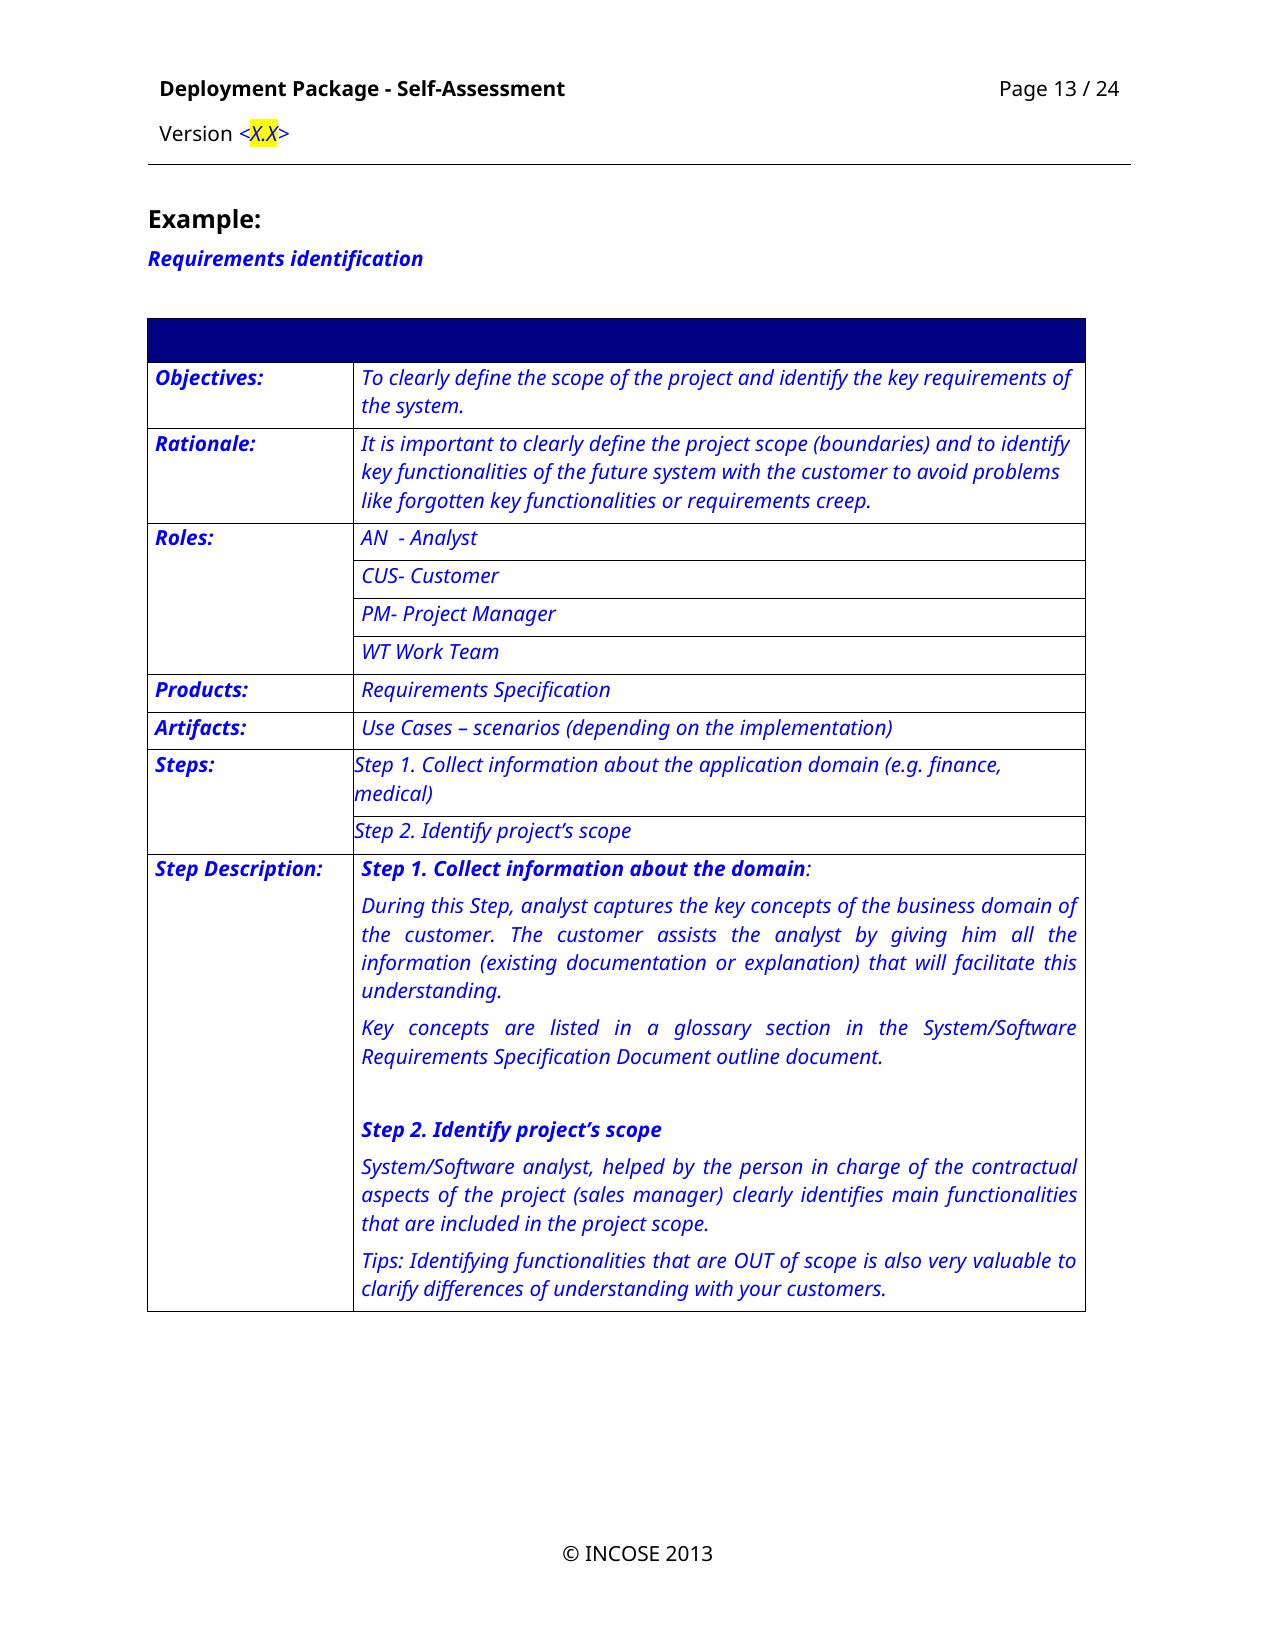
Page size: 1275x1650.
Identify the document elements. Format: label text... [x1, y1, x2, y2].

table_cell PM- Project Manager [354, 599, 1085, 636]
table_header [148, 319, 1085, 362]
table_cell Step Description: [148, 855, 353, 1311]
table_cell AN - Analyst [354, 524, 1085, 560]
table_cell WT Work Team [354, 637, 1085, 674]
table_cell CUS- Customer [354, 561, 1085, 598]
table_cell Roles: [148, 524, 353, 674]
table_cell Rationale: [148, 429, 353, 522]
table_cell To clearly define the scope of the project and identify the key requirements of the system. [354, 363, 1085, 428]
table_cell Requirements Specification [354, 675, 1085, 712]
table_cell Products: [148, 675, 353, 712]
table_cell Steps: [148, 750, 353, 853]
table_cell Artifacts: [148, 713, 353, 749]
table_cell Step 2. Identify project’s scope [354, 817, 1085, 853]
table_cell Step 1. Collect information about the domain: During this Step, analyst captures the key concepts of the business domain of the customer. The customer assists the analyst by giving him all the information (existing documentation or explanation) that will facilitate this understanding. Key concepts are listed in a glossary section in the System/Software Requirements Specification Document outline document. Step 2. Identify project’s scope System/Software analyst, helped by the person in charge of the contractual aspects of the project (sales manager) clearly identifies main functionalities that are included in the project scope. Tips: Identifying functionalities that are OUT of scope is also very valuable to clarify differences of understanding with your customers. [354, 855, 1085, 1311]
table_cell Use Cases – scenarios (depending on the implementation) [354, 713, 1085, 749]
table_cell Objectives: [148, 363, 353, 428]
table_cell It is important to clearly define the project scope (boundaries) and to identify key functionalities of the future system with the customer to avoid problems like forgotten key functionalities or requirements creep. [354, 429, 1085, 522]
text Example: [148, 202, 1127, 236]
text Requirements identification [148, 244, 1127, 273]
table_cell Step 1. Collect information about the application domain (e.g. finance, medical) [354, 750, 1085, 816]
